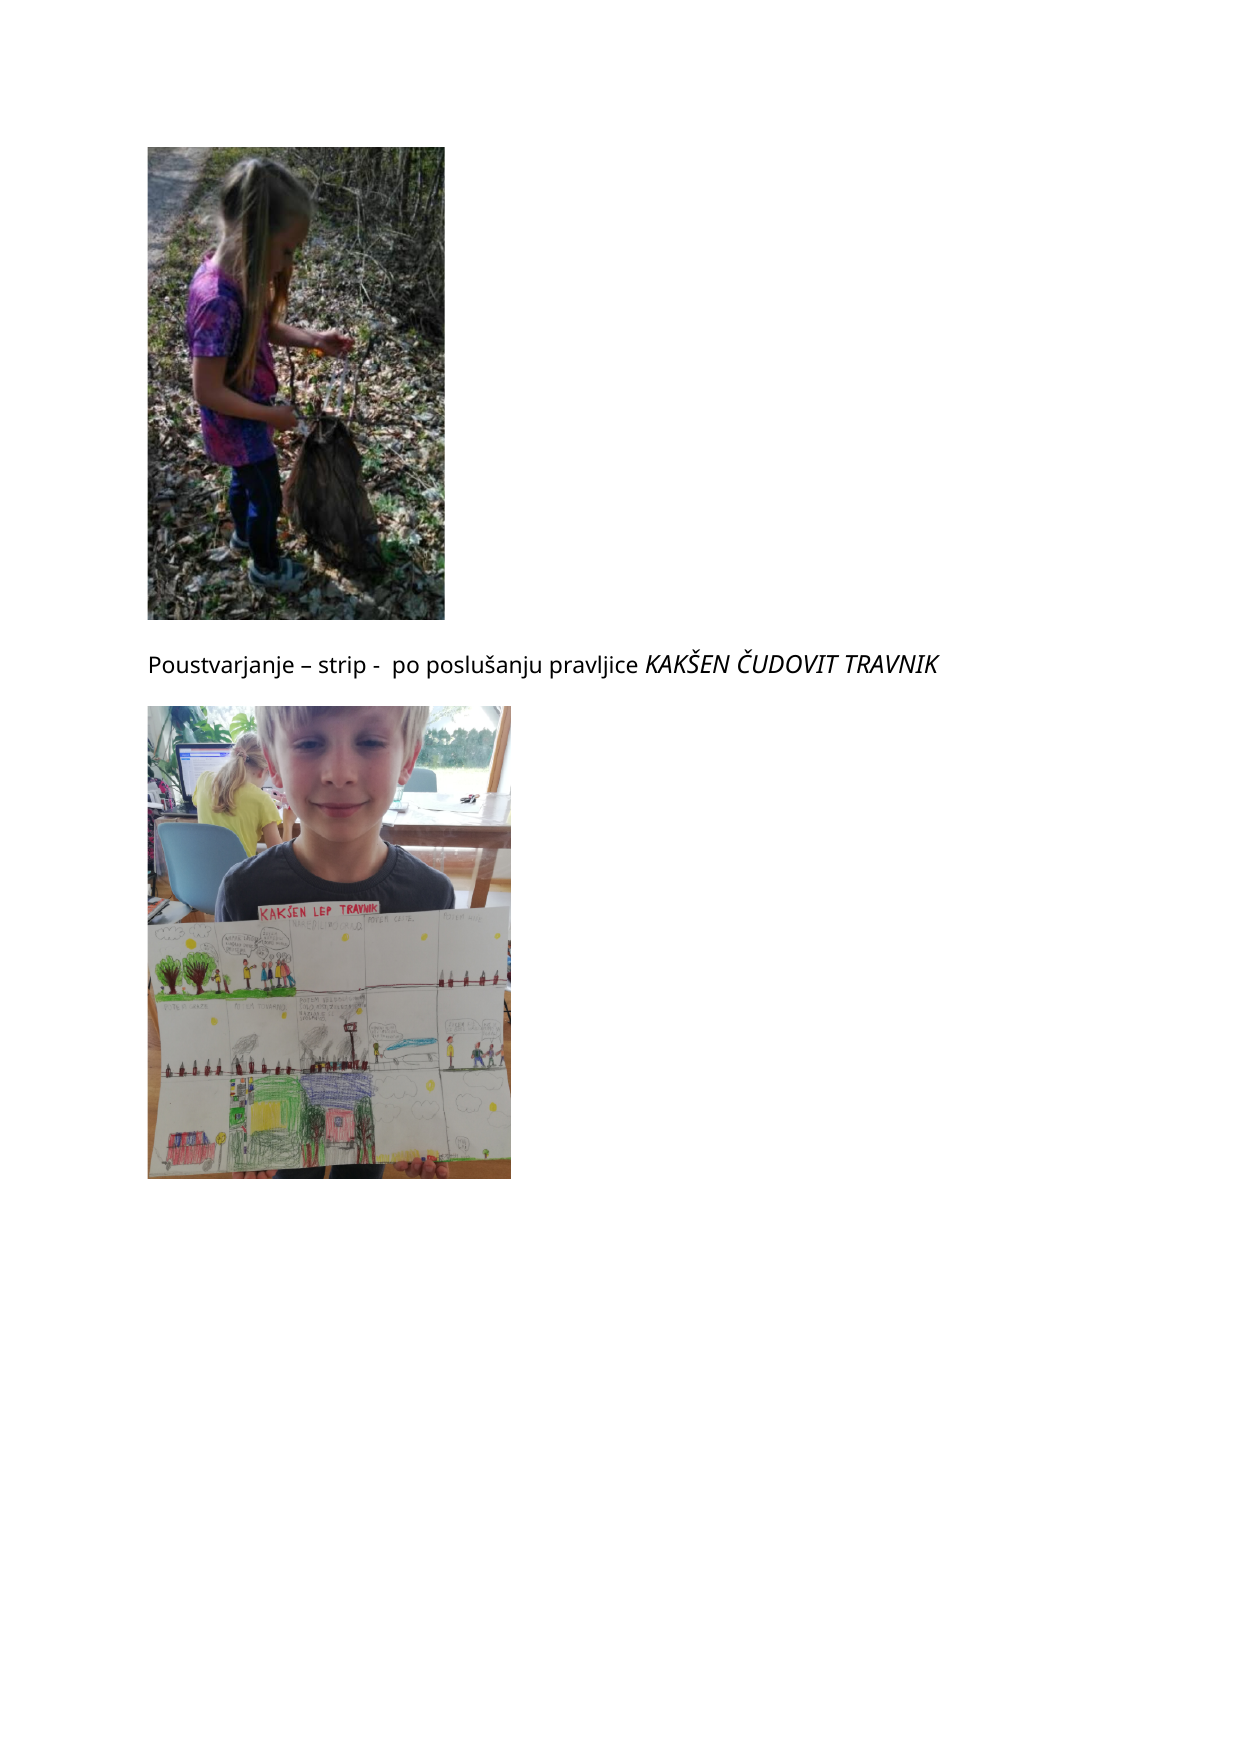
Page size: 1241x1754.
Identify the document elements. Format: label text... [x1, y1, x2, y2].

text Poustvarjanje – strip - po poslušanju pravljice KAKŠEN ČUDOVIT TRAVNIK [148, 646, 1093, 680]
picture [147, 706, 511, 1179]
picture [147, 147, 445, 620]
